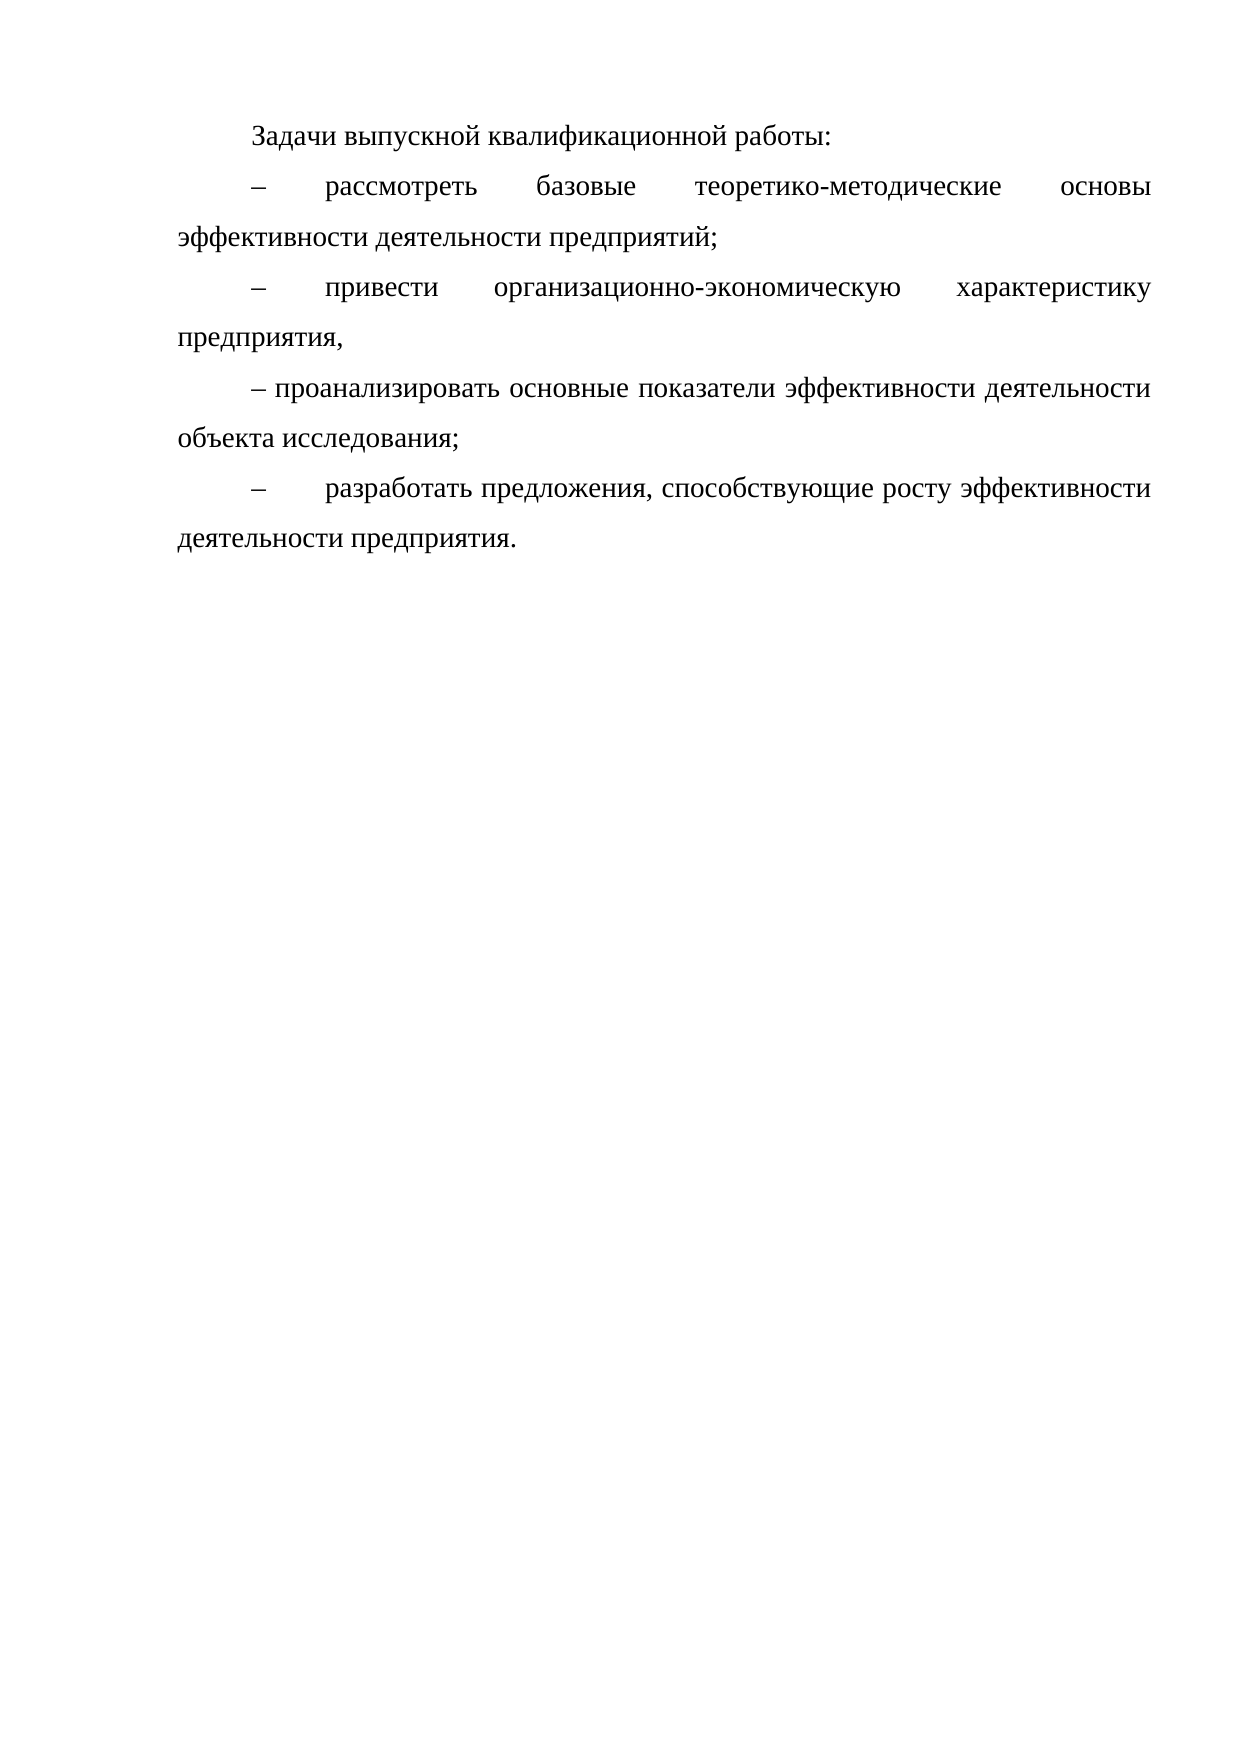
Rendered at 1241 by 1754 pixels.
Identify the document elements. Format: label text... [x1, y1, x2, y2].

text Задачи выпускной квалификационной работы: [177, 118, 1152, 152]
text – разработать предложения, способствующие росту эффективности деятельности предприятия. [177, 470, 1152, 554]
text – рассмотреть базовые теоретико-методические основы эффективности деятельности предприятий; [177, 168, 1152, 252]
text – проанализировать основные показатели эффективности деятельности объекта исследования; [177, 370, 1152, 453]
text – привести организационно-экономическую характеристику предприятия, [177, 269, 1152, 353]
